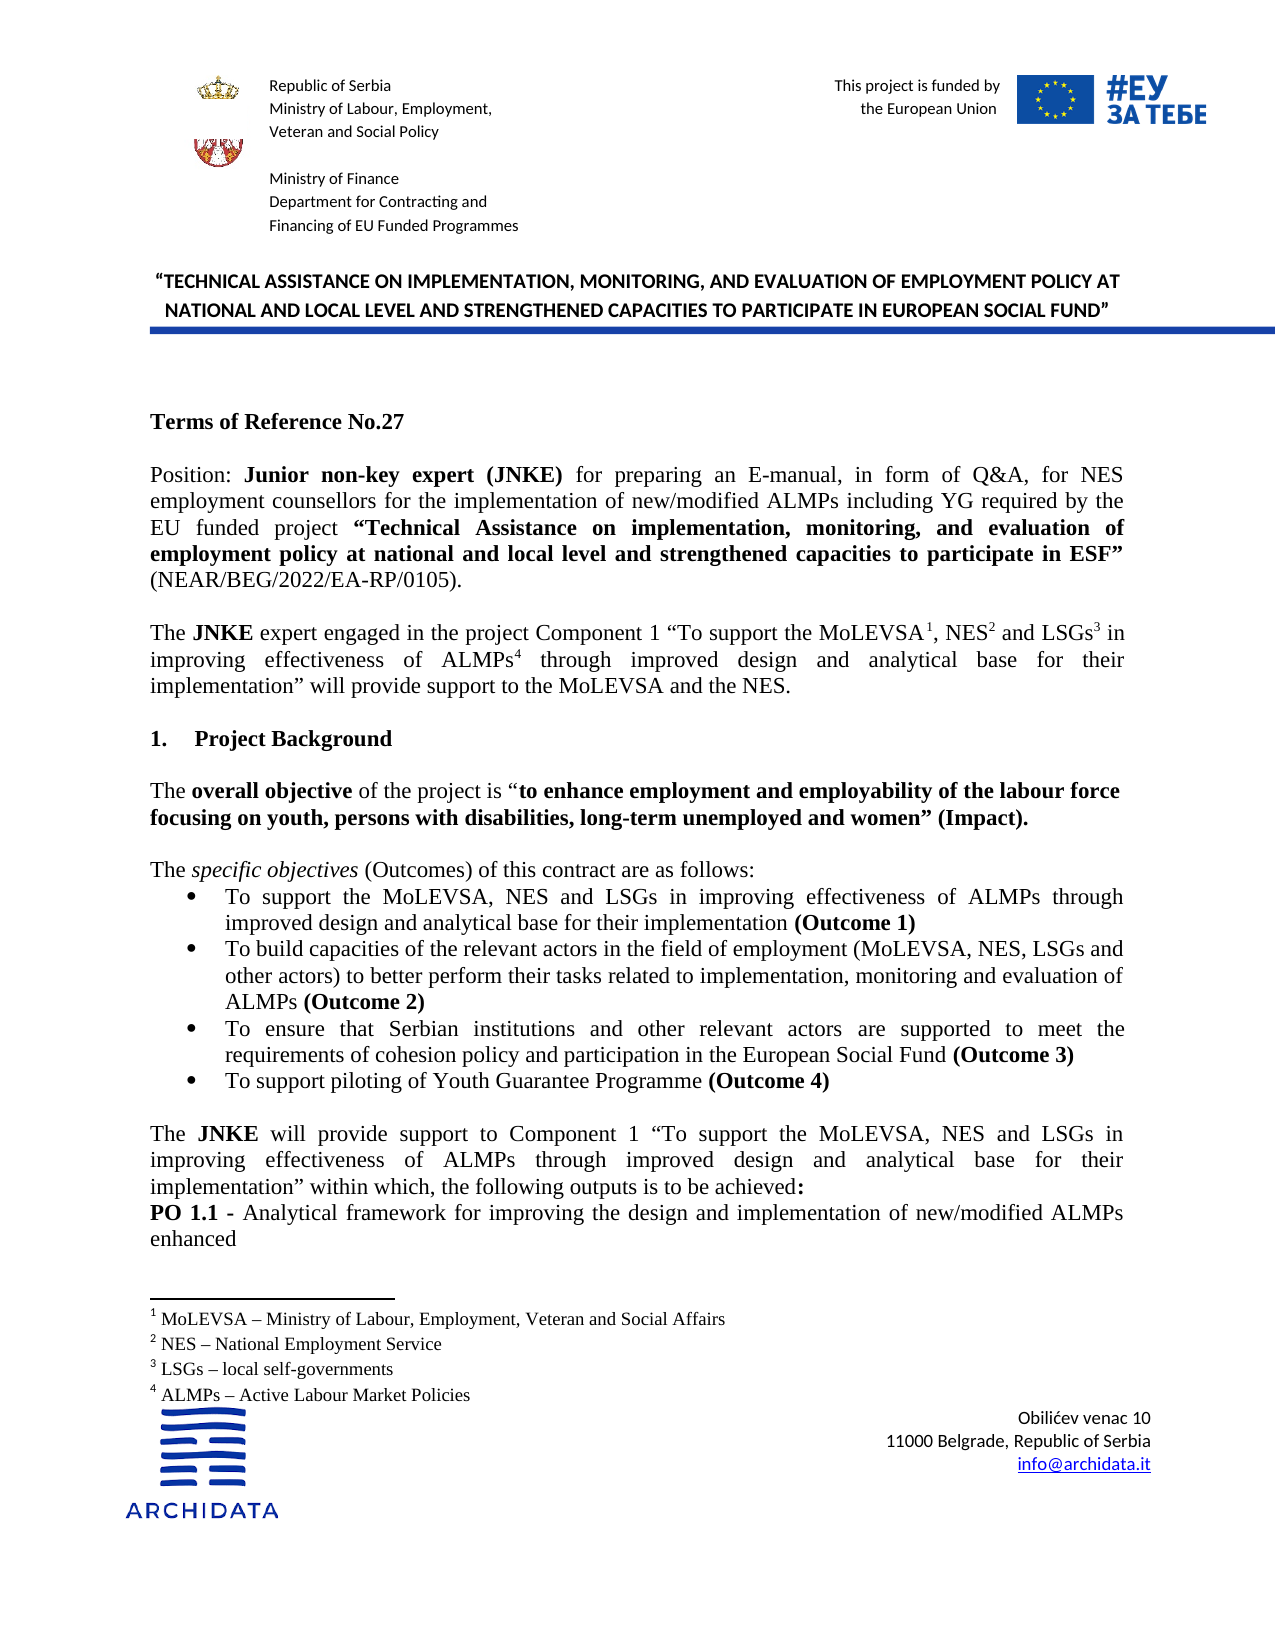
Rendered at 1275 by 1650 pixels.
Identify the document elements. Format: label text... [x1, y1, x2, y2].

text The overall objective of the project is “to enhance employment and employability of the labour force focusing on youth, persons with disabilities, long-term unemployed and women” (Impact). [150, 777, 1121, 830]
list To build capacities of the relevant actors in the field of employment (MoLEVSA, NES, LSGs and other actors) to better perform their tasks related to implementation, monitoring and evaluation of ALMPs (Outcome 2) [187, 936, 1125, 1014]
picture [1017, 75, 1207, 124]
text The specific objectives (Outcomes) of this contract are as follows: [150, 856, 1125, 883]
text The JNKE expert engaged in the project Component 1 “To support the MoLEVSA, NES and LSGs in improving effectiveness of ALMPs through improved design and analytical base for their implementation” will provide support to the MoLEVSA and the NES. [150, 619, 1125, 698]
list Project Background [150, 725, 1125, 751]
text Terms of Reference No.27 [150, 408, 1125, 435]
text PO 1.1 - Analytical framework for improving the design and implementation of new/modified ALMPs enhanced [150, 1199, 1125, 1252]
list To support the MoLEVSA, NES and LSGs in improving effectiveness of ALMPs through improved design and analytical base for their implementation (Outcome 1) [187, 883, 1125, 936]
list To ensure that Serbian institutions and other relevant actors are supported to meet the requirements of cohesion policy and participation in the European Social Fund (Outcome 3) [187, 1014, 1125, 1067]
text The JNKE will provide support to Component 1 “To support the MoLEVSA, NES and LSGs in improving effectiveness of ALMPs through improved design and analytical base for their implementation” within which, the following outputs is to be achieved: [150, 1120, 1125, 1199]
text Position: Junior non-key expert (JNKE) for preparing an E-manual, in form of Q&A, for NES employment counsellors for the implementation of new/modified ALMPs including YG required by the EU funded project “Technical Assistance on implementation, monitoring, and evaluation of employment policy at national and local level and strengthened capacities to participate in ESF” (NEAR/BEG/2022/EA-RP/0105). [150, 461, 1125, 593]
picture [184, 75, 252, 171]
list To support piloting of Youth Guarantee Programme (Outcome 4) [187, 1067, 1125, 1094]
picture [124, 1406, 279, 1519]
